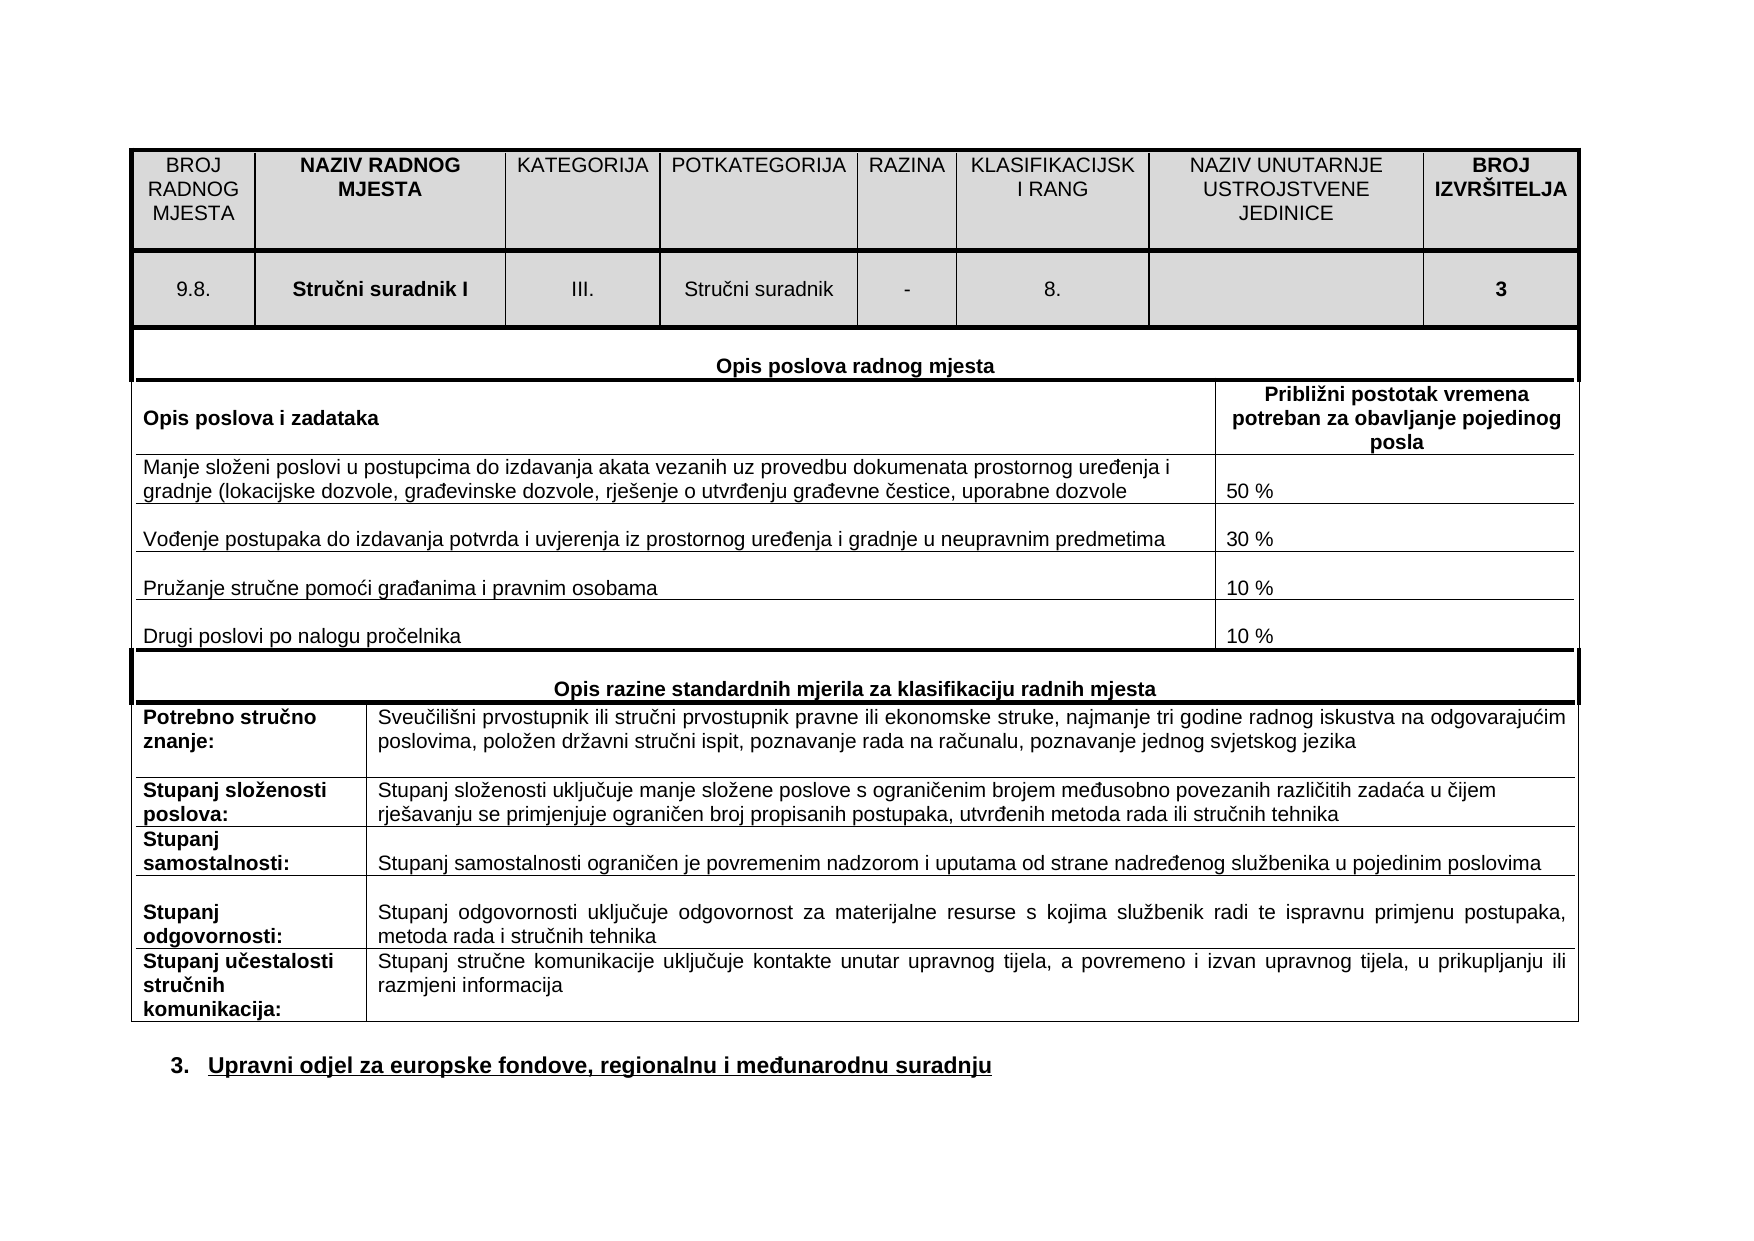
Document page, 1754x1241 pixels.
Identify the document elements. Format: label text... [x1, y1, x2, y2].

table_cell Opis poslova radnog mjesta [134, 330, 1577, 377]
table_header POTKATEGORIJA [661, 152, 857, 248]
list Upravni odjel za europske fondove, regionalnu i međunarodnu suradnju [170, 1052, 1606, 1078]
table_cell Stupanj složenosti poslova: [132, 777, 366, 826]
table_cell Stručni suradnik I [256, 253, 505, 325]
table_header NAZIV RADNOG MJESTA [256, 152, 505, 248]
table_cell 8. [957, 253, 1148, 325]
table_cell Opis poslova i zadataka [132, 378, 1215, 454]
table_cell 3 [1424, 253, 1577, 325]
table_cell Stupanj stručne komunikacije uključuje kontakte unutar upravnog tijela, a povremeno i izvan upravnog tijela, u prikupljanju ili razmjeni informacija [367, 948, 1578, 1021]
table_cell 10 % [1216, 551, 1579, 599]
table_cell Sveučilišni prvostupnik ili stručni prvostupnik pravne ili ekonomske struke, najmanje tri godine radnog iskustva na odgovarajućim poslovima, položen državni stručni ispit, poznavanje rada na računalu, poznavanje jednog svjetskog jezika [367, 700, 1578, 777]
table_cell Stupanj odgovornosti uključuje odgovornost za materijalne resurse s kojima službenik radi te ispravnu primjenu postupaka, metoda rada i stručnih tehnika [367, 875, 1578, 948]
table_cell 30 % [1216, 503, 1579, 551]
table_header BROJ RADNOG MJESTA [134, 152, 255, 248]
table_cell Potrebno stručno znanje: [132, 700, 366, 777]
table_cell Stručni suradnik [661, 253, 857, 325]
table_cell Vođenje postupaka do izdavanja potvrda i uvjerenja iz prostornog uređenja i gradnje u neupravnim predmetima [132, 503, 1215, 551]
table_header NAZIV UNUTARNJE USTROJSTVENE JEDINICE [1150, 152, 1423, 248]
table_cell Stupanj složenosti uključuje manje složene poslove s ograničenim brojem međusobno povezanih različitih zadaća u čijem rješavanju se primjenjuje ograničen broj propisanih postupaka, utvrđenih metoda rada ili stručnih tehnika [367, 777, 1578, 826]
table_cell Drugi poslovi po nalogu pročelnika [132, 599, 1215, 648]
table_cell Stupanj odgovornosti: [132, 875, 366, 948]
table_cell 10 % [1216, 599, 1579, 648]
table_header KATEGORIJA [506, 152, 660, 248]
table_cell Približni postotak vremena potreban za obavljanje pojedinog posla [1216, 378, 1579, 454]
table_cell III. [506, 253, 659, 325]
table_header KLASIFIKACIJSKI RANG [957, 152, 1149, 248]
table_cell - [858, 253, 956, 325]
table_cell Pružanje stručne pomoći građanima i pravnim osobama [132, 551, 1215, 599]
table_cell 9.8. [134, 253, 254, 325]
table_cell [1150, 253, 1423, 325]
table_cell Stupanj samostalnosti ograničen je povremenim nadzorom i uputama od strane nadređenog službenika u pojedinim poslovima [367, 826, 1578, 875]
table_cell Opis razine standardnih mjerila za klasifikaciju radnih mjesta [134, 648, 1577, 700]
table_cell Stupanj učestalosti stručnih komunikacija: [132, 948, 366, 1021]
table_header BROJ IZVRŠITELJA [1424, 152, 1577, 248]
table_cell 50 % [1216, 454, 1579, 502]
table_header RAZINA [858, 152, 956, 248]
table_cell Manje složeni poslovi u postupcima do izdavanja akata vezanih uz provedbu dokumenata prostornog uređenja i gradnje (lokacijske dozvole, građevinske dozvole, rješenje o utvrđenju građevne čestice, uporabne dozvole [132, 454, 1215, 502]
table_cell Stupanj samostalnosti: [132, 826, 366, 875]
